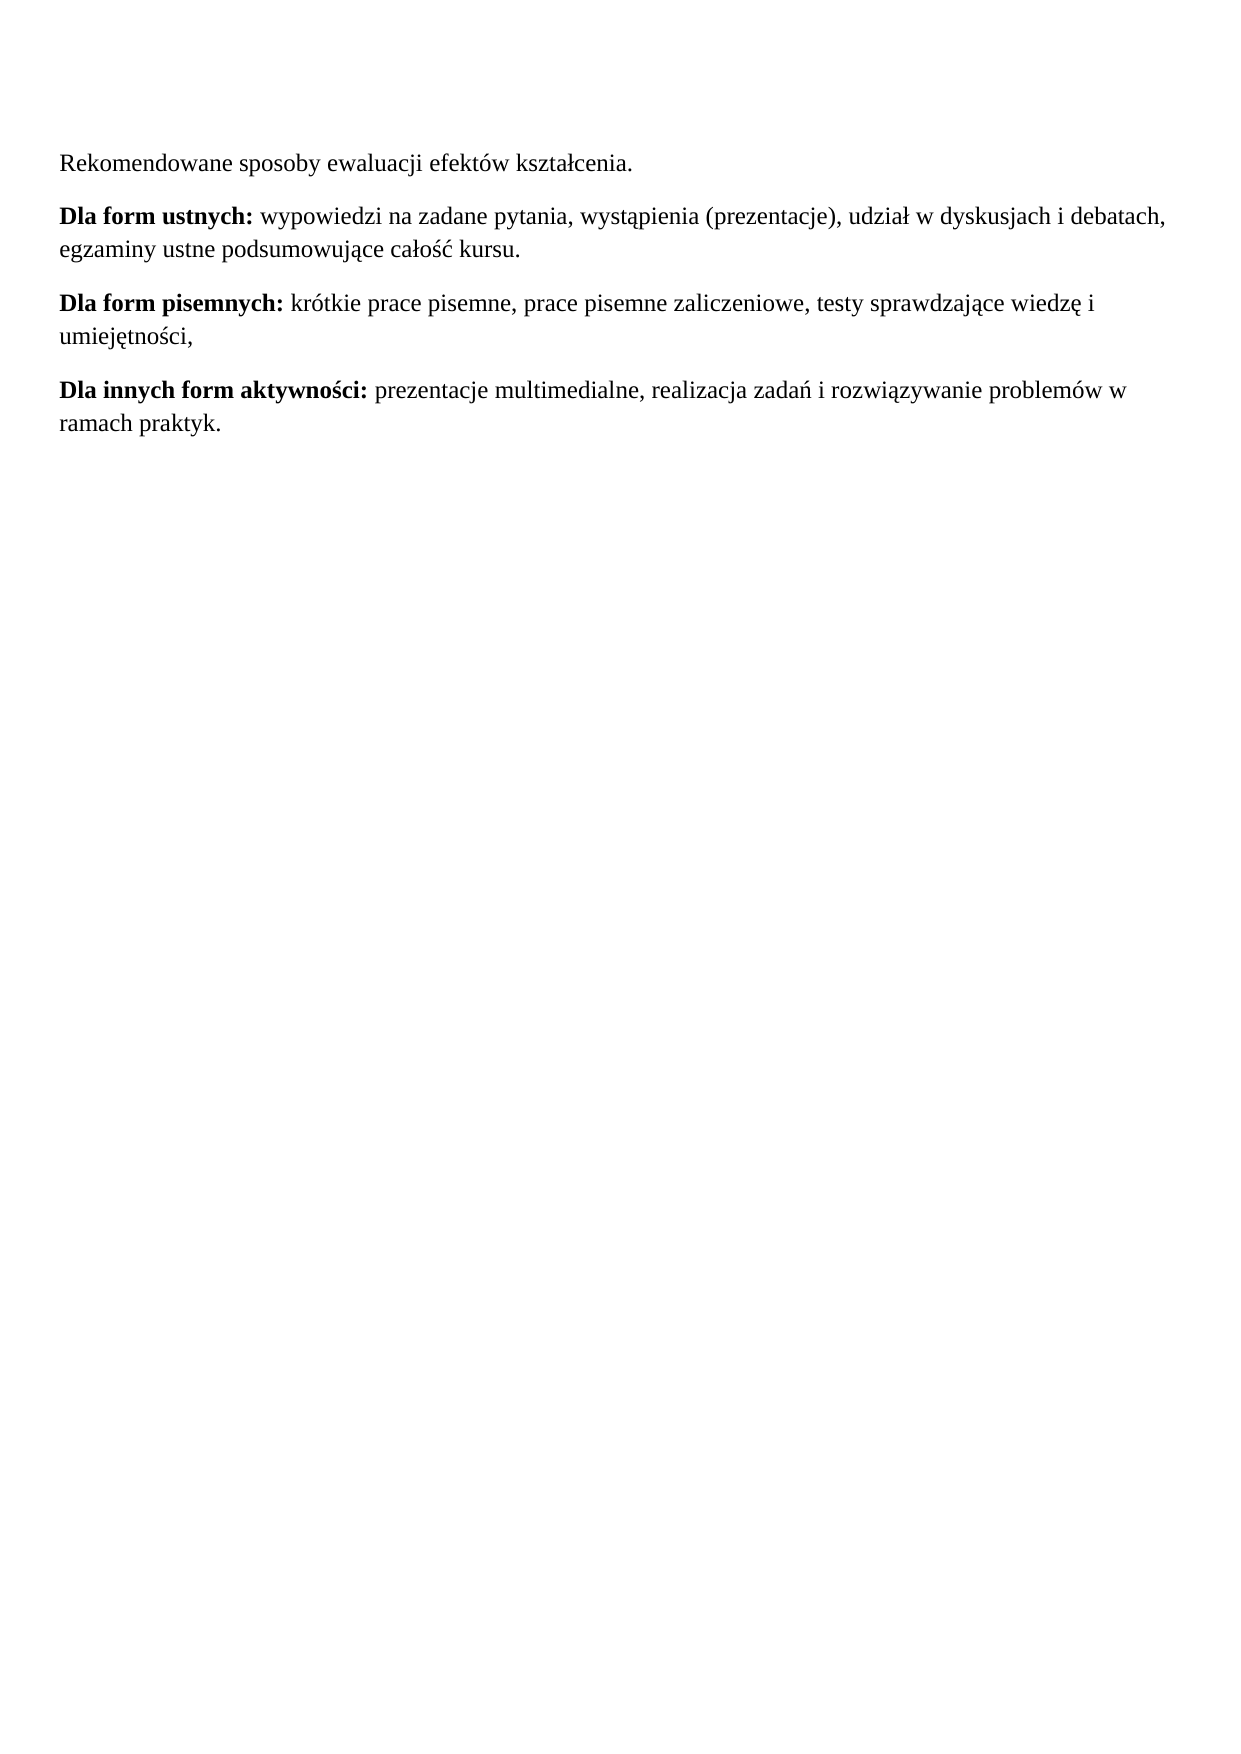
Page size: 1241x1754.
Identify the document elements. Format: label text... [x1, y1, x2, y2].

text Dla innych form aktywności: prezentacje multimedialne, realizacja zadań i rozwiązywanie problemów w ramach praktyk. [59, 375, 1181, 437]
text Rekomendowane sposoby ewaluacji efektów kształcenia. [59, 148, 1181, 176]
text Dla form pisemnych: krótkie prace pisemne, prace pisemne zaliczeniowe, testy sprawdzające wiedzę i umiejętności, [59, 288, 1181, 350]
text Dla form ustnych: wypowiedzi na zadane pytania, wystąpienia (prezentacje), udział w dyskusjach i debatach, egzaminy ustne podsumowujące całość kursu. [59, 201, 1181, 263]
